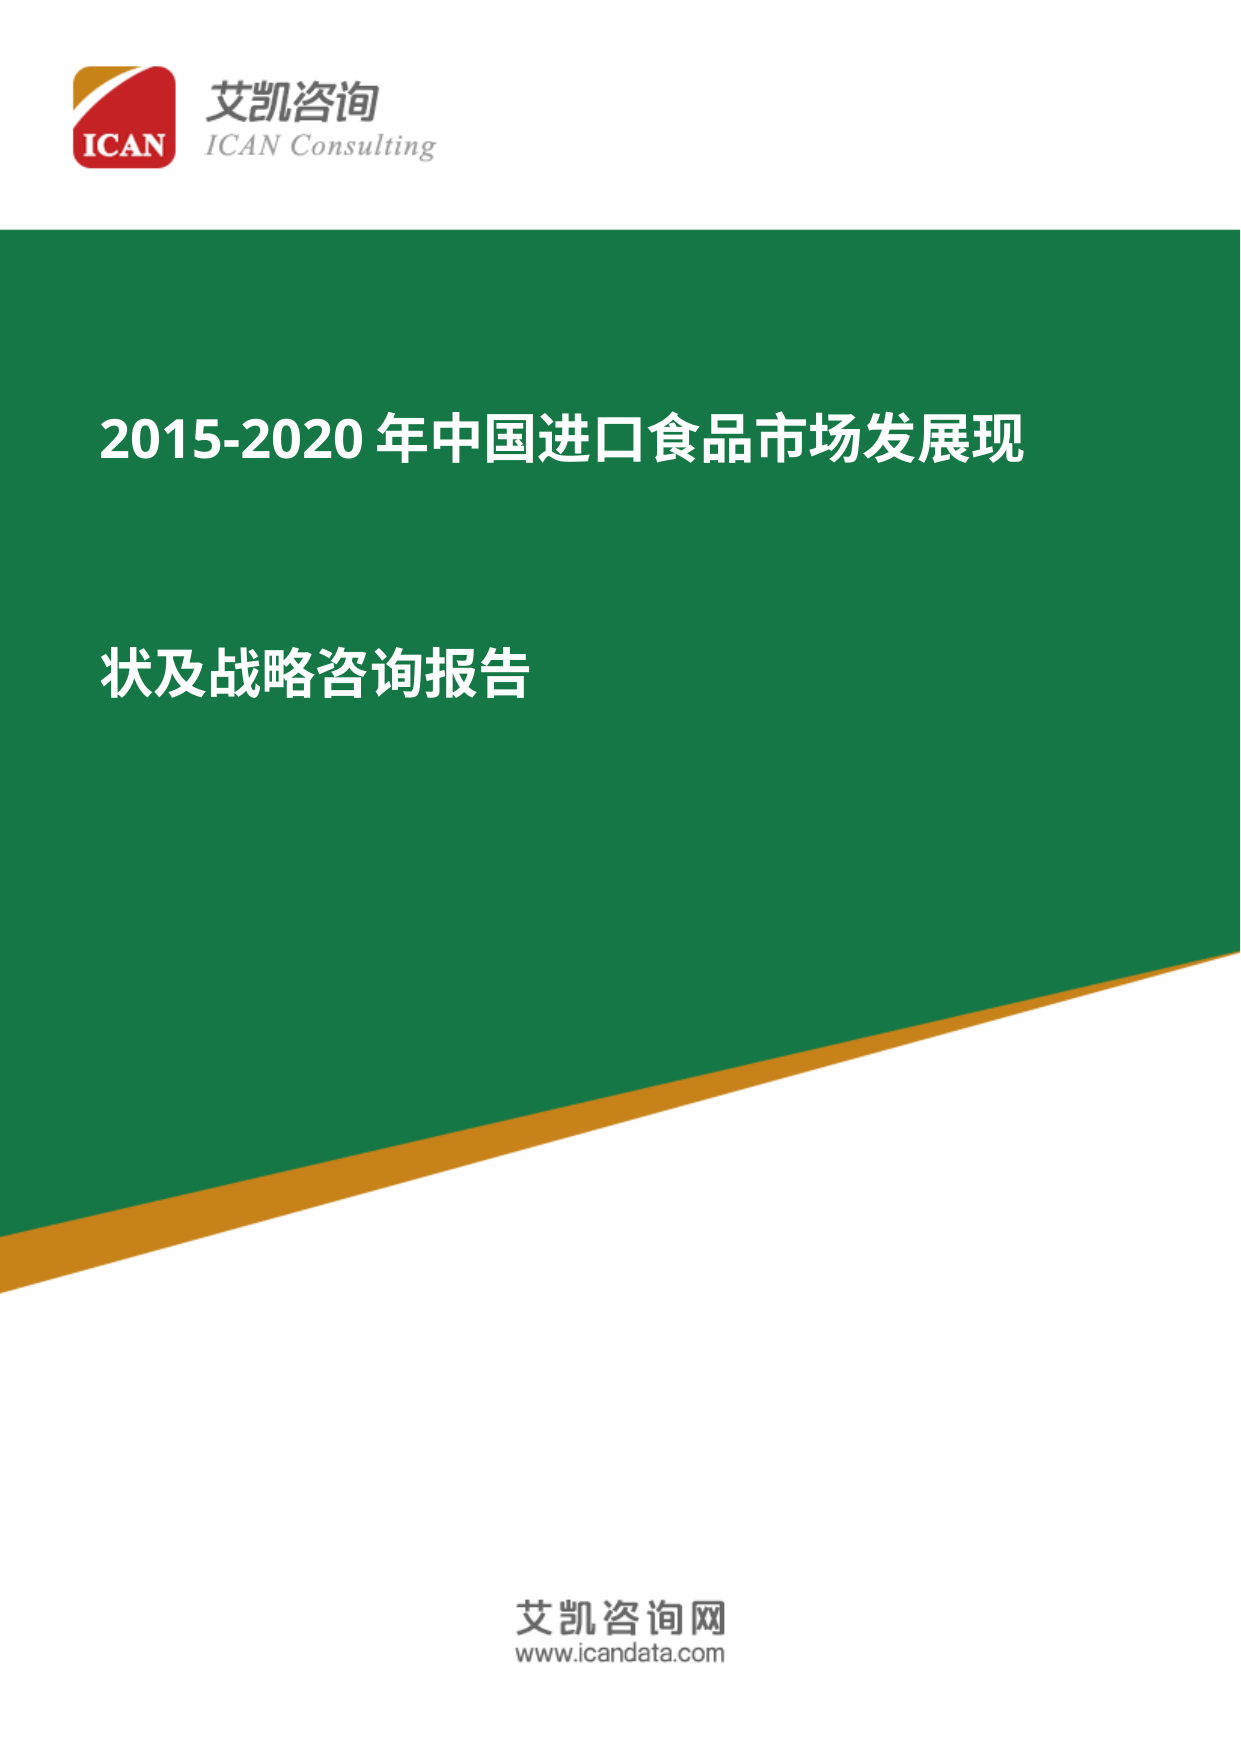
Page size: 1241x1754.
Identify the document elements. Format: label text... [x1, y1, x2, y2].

subtitle 2015-2020年中国进口食品市场发展现状及战略咨询报告 [99, 386, 1053, 718]
picture [0, 5, 1241, 1754]
